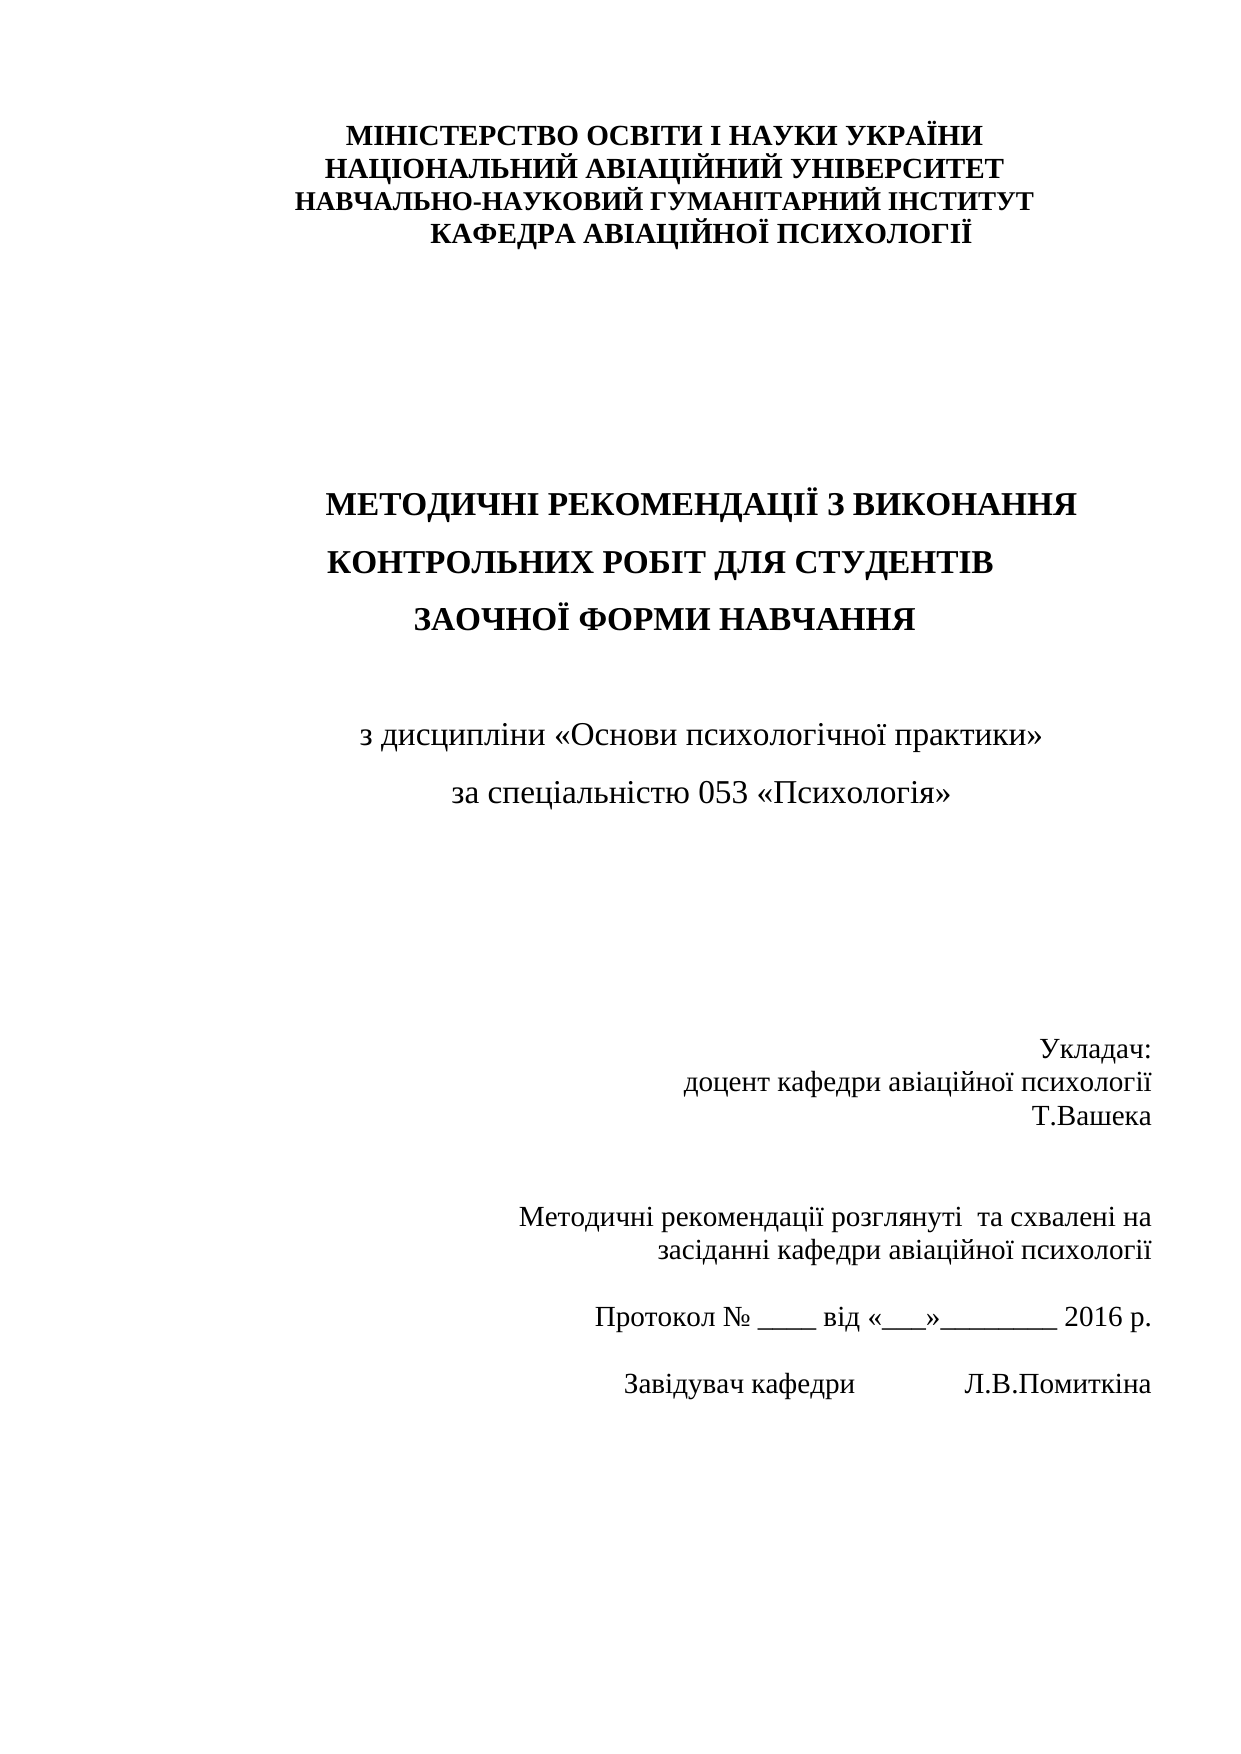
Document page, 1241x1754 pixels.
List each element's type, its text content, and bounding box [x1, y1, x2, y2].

text Методичні рекомендації з виконання кОНТРОЛЬНих робіт для студентів заочної форми навчання [177, 485, 1152, 638]
text з дисципліни «Основи психологічної практики» [177, 715, 1152, 753]
text КАФЕДРА АВІАЦІЙНОЇ ПСИХОЛОГІЇ [177, 216, 1152, 250]
subtitle Укладач: [177, 1031, 1152, 1064]
subtitle Завідувач кафедри Л.В.Помиткіна [177, 1366, 1152, 1400]
subtitle Методичні рекомендації розглянуті та схвалені на [177, 1199, 1152, 1232]
text Національний авіаційний університет [177, 152, 1152, 185]
subtitle Т.Вашека [177, 1098, 1152, 1132]
subtitle Протокол № ____ від «___»________ 2016 р. [177, 1299, 1152, 1333]
subtitle доцент кафедри авіаційної психології [177, 1064, 1152, 1098]
text Навчально-науковий Гуманітарний інститут [177, 185, 1152, 216]
subtitle засіданні кафедри авіаційної психології [177, 1232, 1152, 1266]
text за спеціальністю 053 «Психологія» [177, 772, 1152, 811]
text Міністерство освіти і науки України [177, 118, 1152, 152]
